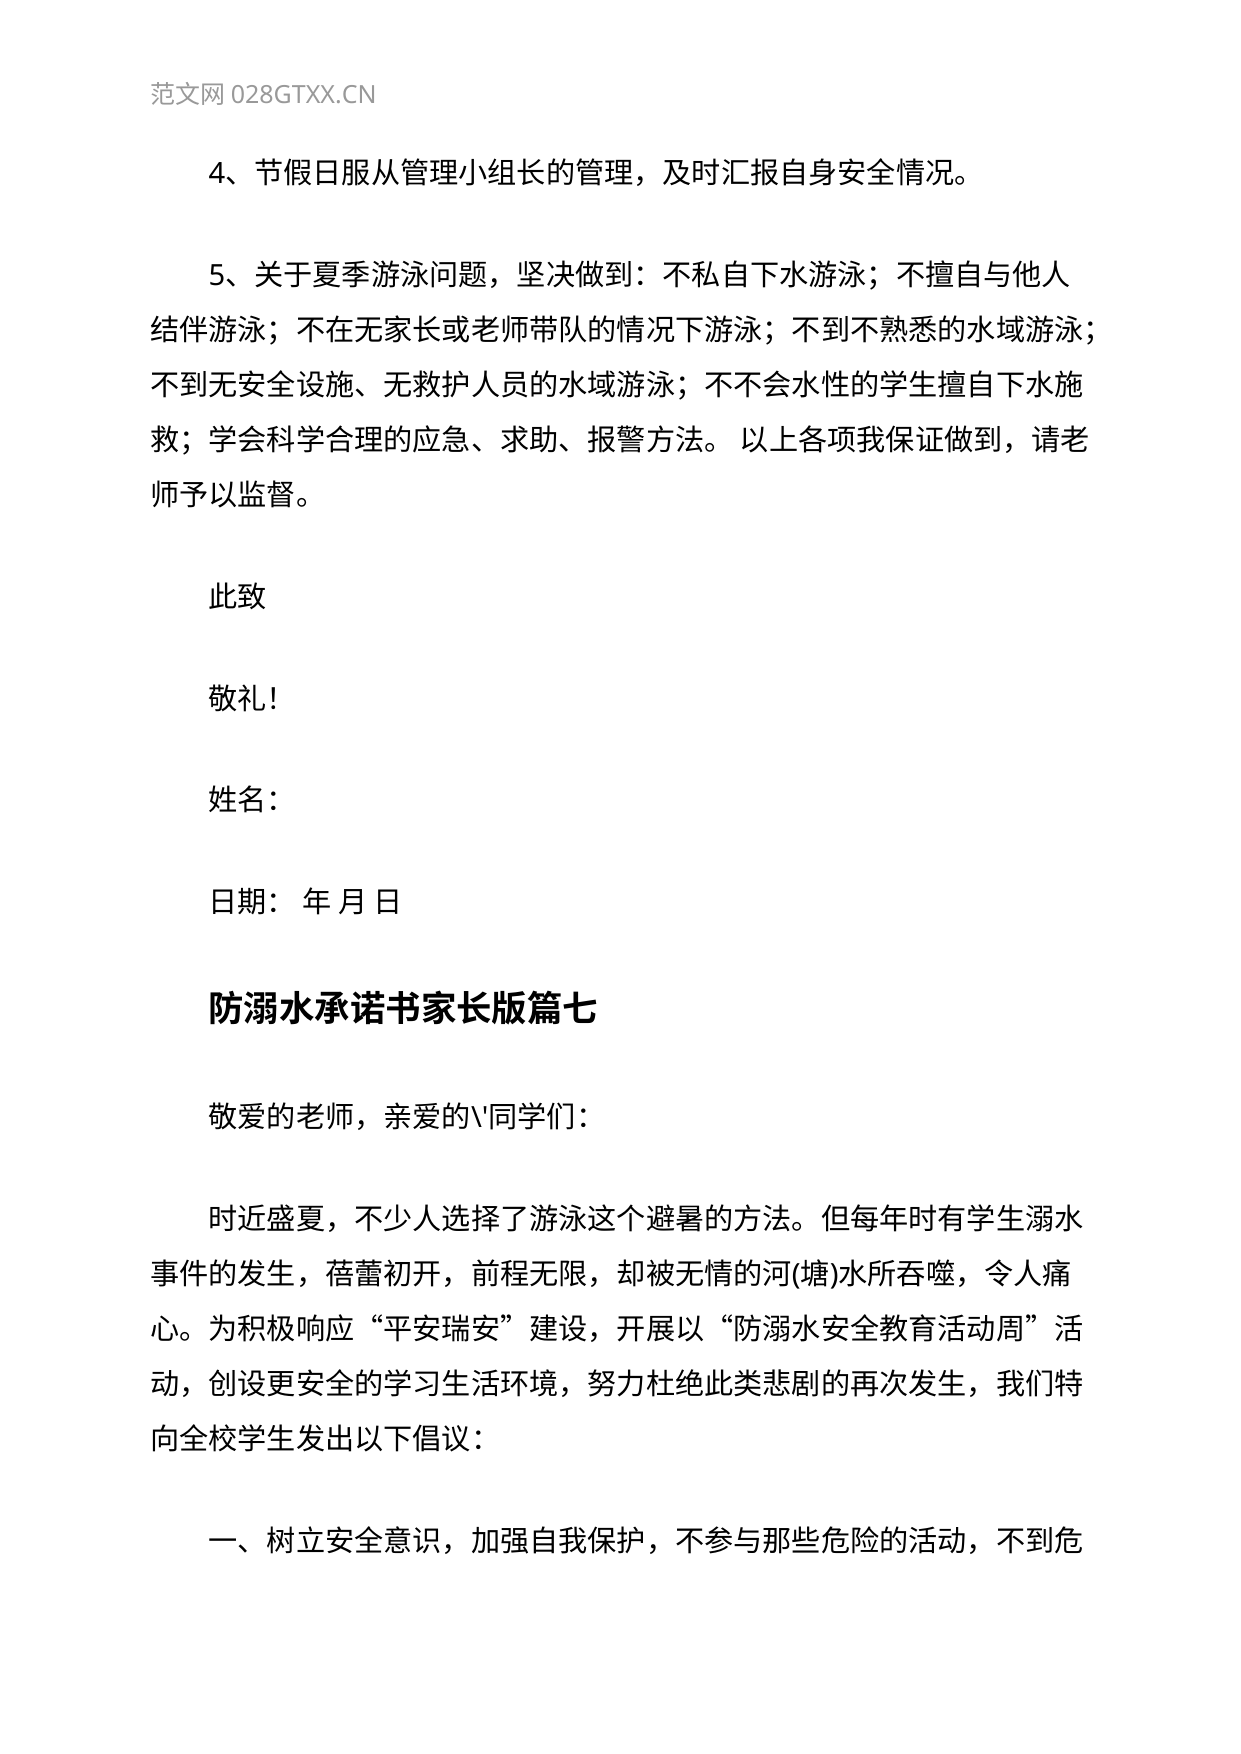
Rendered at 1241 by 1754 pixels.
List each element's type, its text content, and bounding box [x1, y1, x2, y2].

text 日期： 年 月 日 [150, 879, 1090, 921]
text 4、节假日服从管理小组长的管理，及时汇报自身安全情况。 [150, 150, 1090, 192]
text 敬爱的老师，亲爱的\'同学们： [150, 1094, 1090, 1136]
text 敬礼！ [150, 675, 1090, 717]
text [150, 1517, 1090, 1560]
text 防溺水承诺书家长版篇七 [150, 981, 1090, 1032]
text 5、关于夏季游泳问题，坚决做到：不私自下水游泳；不擅自与他人结伴游泳；不在无家长或老师带队的情况下游泳；不到不熟悉的水域游泳；不到无安全设施、无救护人员的水域游泳；不不会水性的学生擅自下水施救；学会科学合理的应急、求助、报警方法。 以上各项我保证做到，请老师予以监督。 [150, 252, 1090, 514]
text 姓名： [150, 777, 1090, 819]
text 时近盛夏，不少人选择了游泳这个避暑的方法。但每年时有学生溺水事件的发生，蓓蕾初开，前程无限，却被无情的河(塘)水所吞噬，令人痛心。为积极响应“平安瑞安”建设，开展以“防溺水安全教育活动周”活动，创设更安全的学习生活环境，努力杜绝此类悲剧的再次发生，我们特向全校学生发出以下倡议： [150, 1196, 1090, 1458]
text 此致 [150, 573, 1090, 616]
